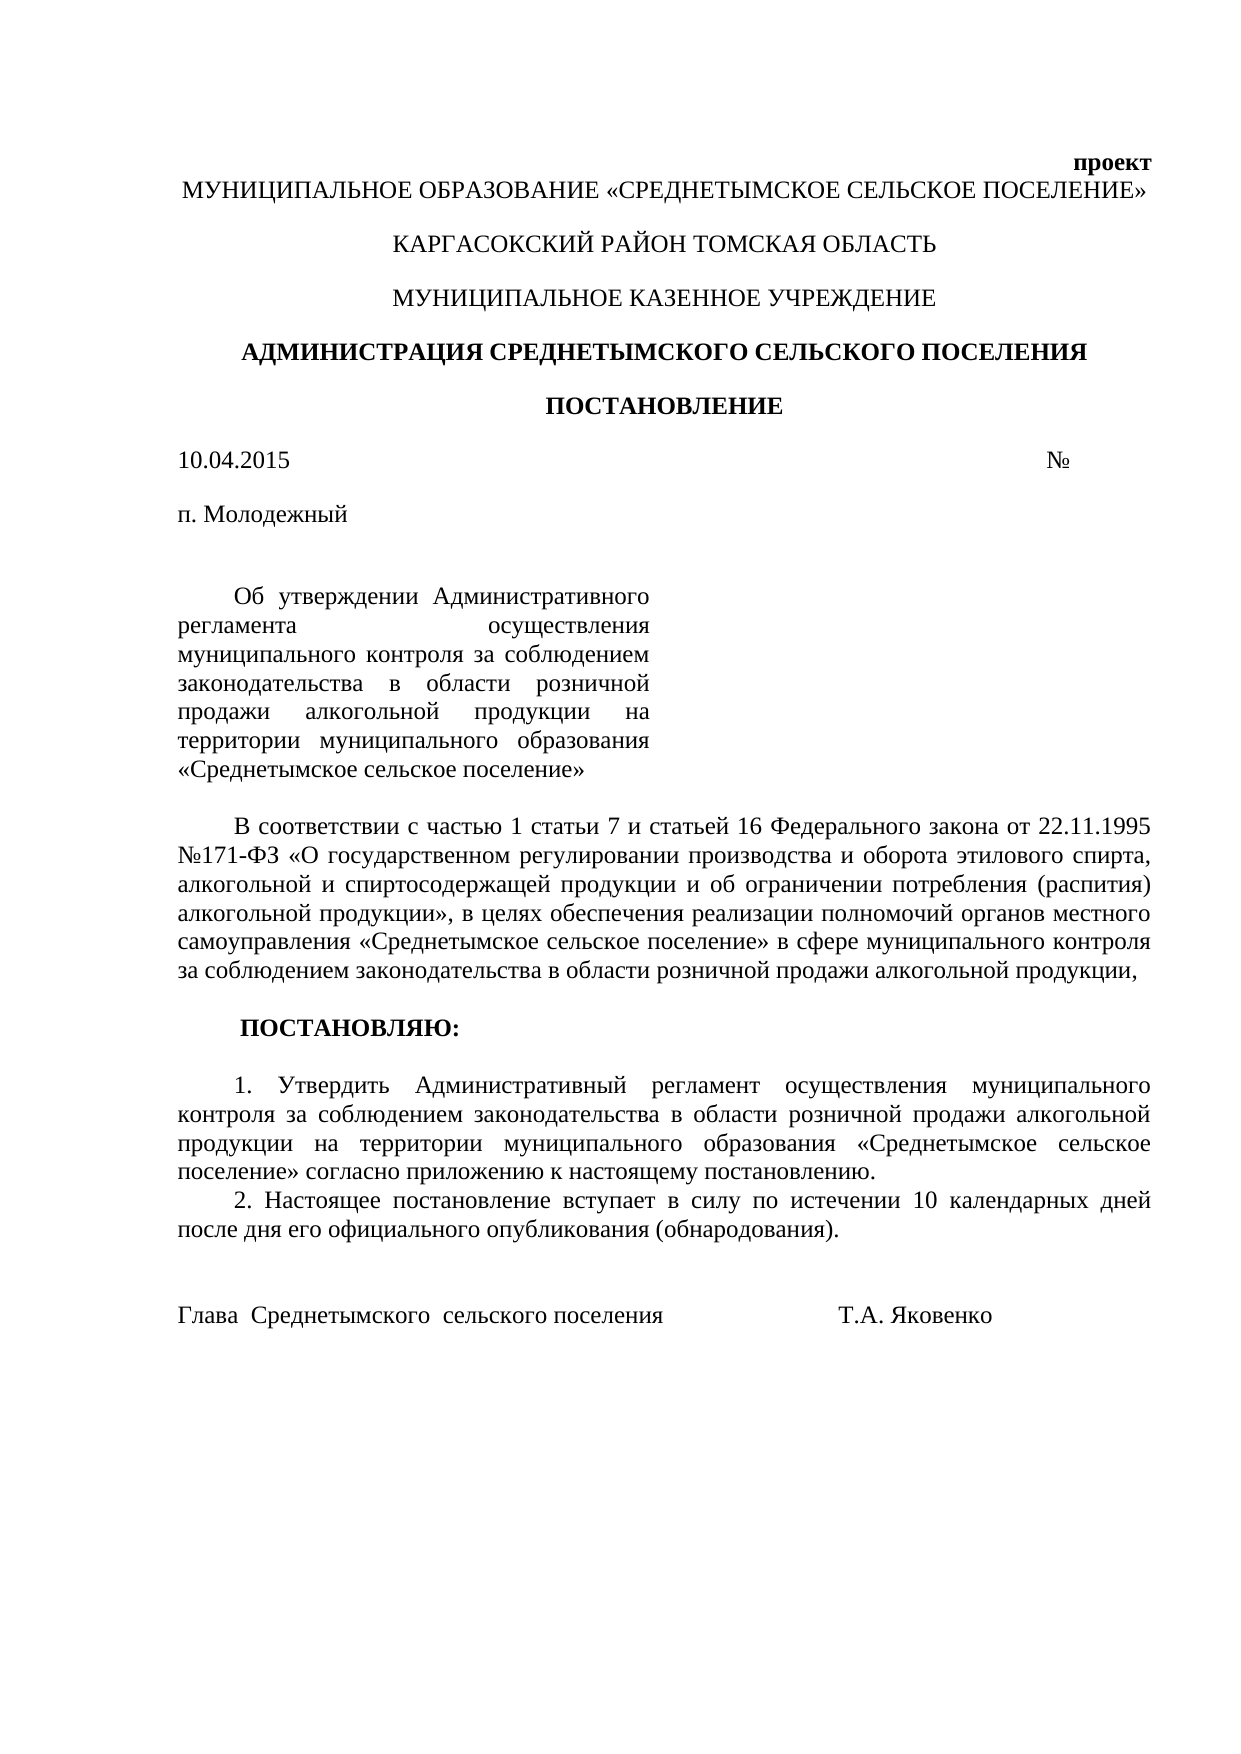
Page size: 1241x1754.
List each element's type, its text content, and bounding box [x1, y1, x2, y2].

text АДМИНИСТРАЦИЯ СРЕДНЕТЫМСКОГО СЕЛЬСКОГО ПОСЕЛЕНИЯ [177, 337, 1152, 366]
text Об утверждении Административного регламента осуществления муниципального контроля за соблюдением законодательства в области розничной продажи алкогольной продукции на территории муниципального образования «Среднетымское сельское поселение» [177, 581, 650, 783]
text МУНИЦИПАЛЬНОЕ ОБРАЗОВАНИЕ «СРЕДНЕТЫМСКОЕ СЕЛЬСКОЕ ПОСЕЛЕНИЕ» [177, 176, 1152, 204]
text проект [177, 147, 1152, 176]
text КАРГАСОКСКИЙ РАЙОН ТОМСКАЯ ОБЛАСТЬ [177, 229, 1152, 258]
text ПОСТАНОВЛЕНИЕ [177, 391, 1152, 420]
text 10.04.2015 № [177, 445, 1152, 474]
text 1. Утвердить Административный регламент осуществления муниципального контроля за соблюдением законодательства в области розничной продажи алкогольной продукции на территории муниципального образования «Среднетымское сельское поселение» согласно приложению к настоящему постановлению. [177, 1070, 1152, 1185]
text п. Молодежный [177, 499, 1152, 527]
text 2. Настоящее постановление вступает в силу по истечении 10 календарных дней после дня его официального опубликования (обнародования). [177, 1185, 1152, 1243]
text МУНИЦИПАЛЬНОЕ КАЗЕННОЕ УЧРЕЖДЕНИЕ [177, 283, 1152, 312]
text ПОСТАНОВЛЯЮ: [177, 1013, 1152, 1041]
text Глава Среднетымского сельского поселения Т.А. Яковенко [177, 1300, 1152, 1329]
text В соответствии с частью 1 статьи 7 и статьей 16 Федерального закона от 22.11.1995 №171-ФЗ «О государственном регулировании производства и оборота этилового спирта, алкогольной и спиртосодержащей продукции и об ограничении потребления (распития) алкогольной продукции», в целях обеспечения реализации полномочий органов местного самоуправления «Среднетымское сельское поселение» в сфере муниципального контроля за соблюдением законодательства в области розничной продажи алкогольной продукции, [177, 811, 1152, 984]
